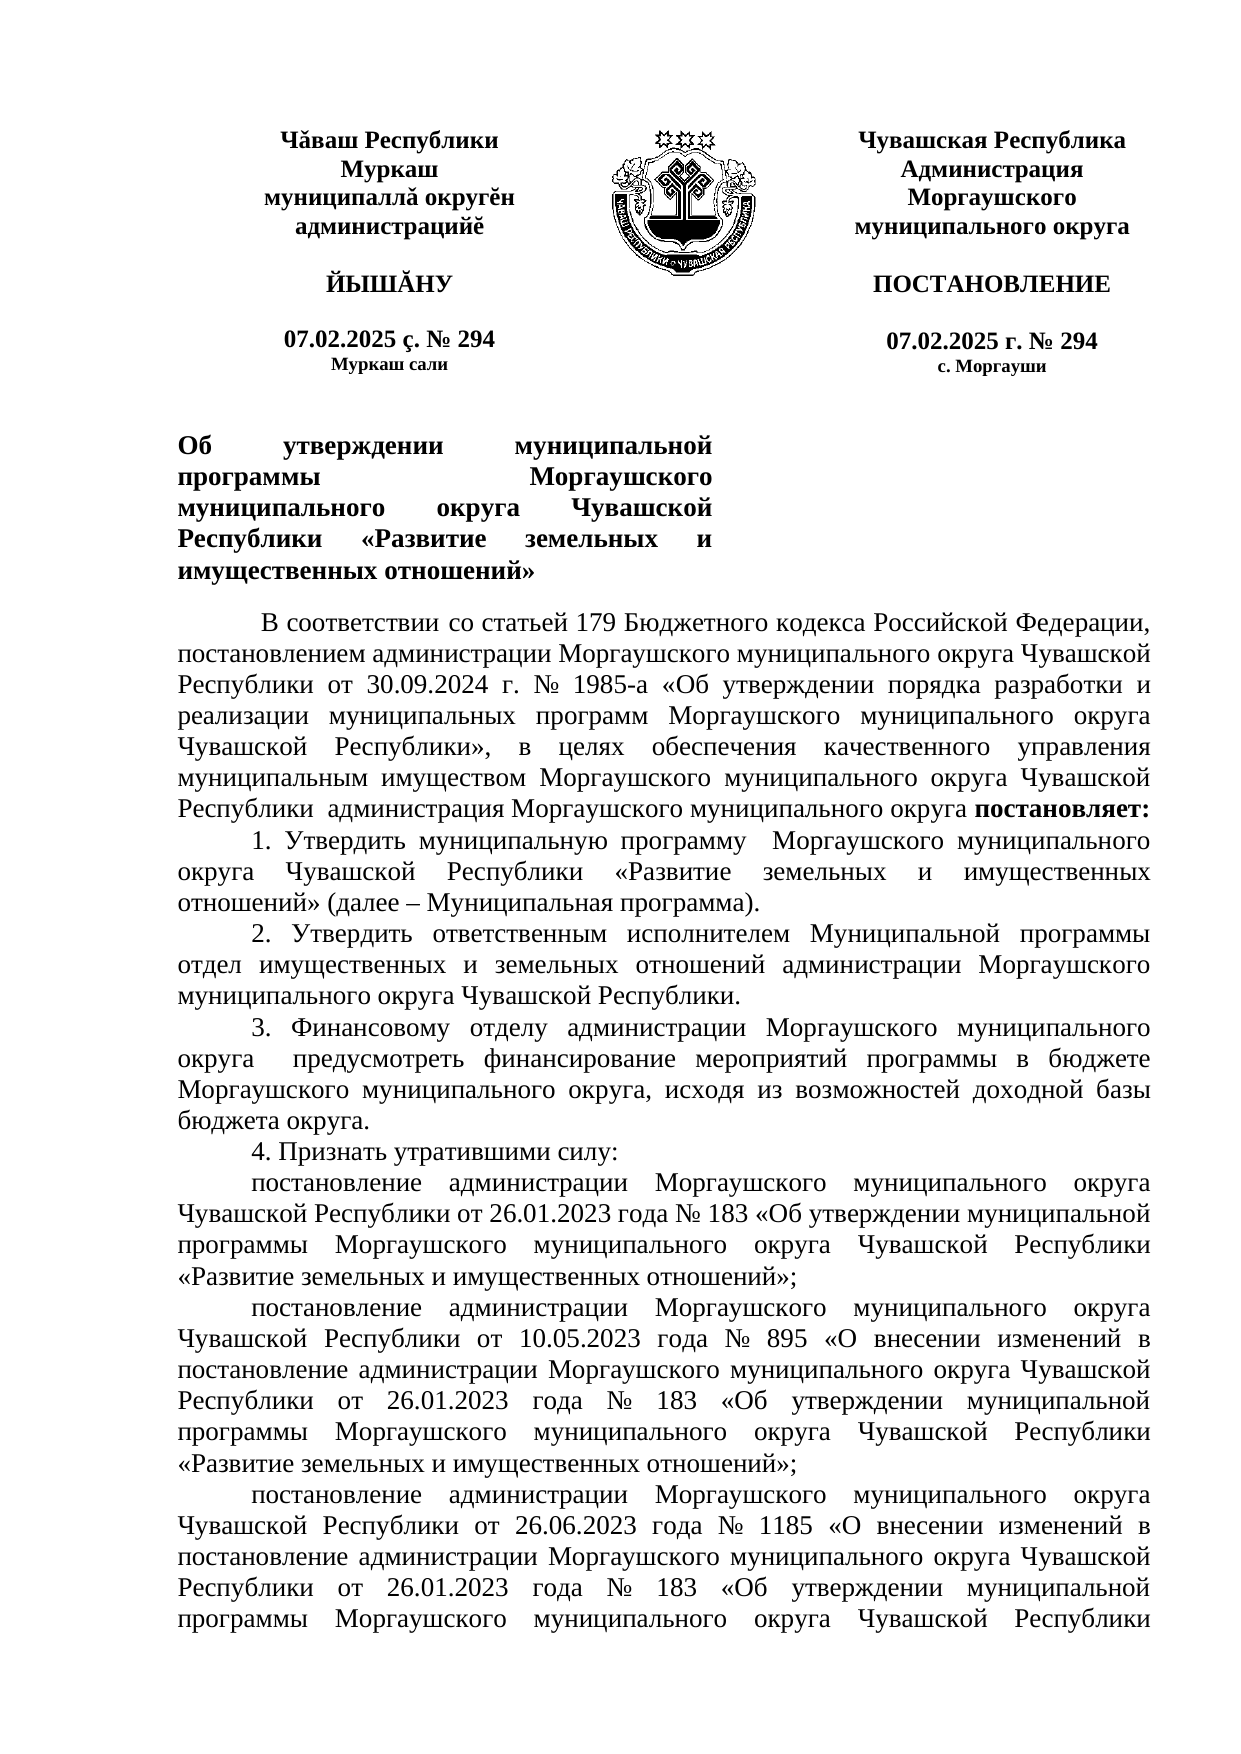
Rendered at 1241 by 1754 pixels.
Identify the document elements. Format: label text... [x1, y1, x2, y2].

text 3. Финансовому отделу администрации Моргаушского муниципального округа предусмотреть финансирование мероприятий программы в бюджете Моргаушского муниципального округа, исходя из возможностей доходной базы бюджета округа. [177, 1011, 1152, 1135]
text В соответствии со статьей 179 Бюджетного кодекса Российской Федерации, постановлением администрации Моргаушского муниципального округа Чувашской Республики от 30.09.2024 г. № 1985-а «Об утверждении порядка разработки и реализации муниципальных программ Моргаушского муниципального округа Чувашской Республики», в целях обеспечения качественного управления муниципальным имуществом Моргаушского муниципального округа Чувашской Республики администрация Моргаушского муниципального округа постановляет: [177, 606, 1152, 824]
table_header Об утверждении муниципальной программы Моргаушского муниципального округа Чувашской Республики «Развитие земельных и имущественных отношений» [166, 429, 724, 606]
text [177, 1478, 1152, 1633]
text постановление администрации Моргаушского муниципального округа Чувашской Республики от 26.01.2023 года № 183 «Об утверждении муниципальной программы Моргаушского муниципального округа Чувашской Республики «Развитие земельных и имущественных отношений»; [177, 1166, 1152, 1291]
table_header Чувашская Республика Администрация Моргаушского муниципального округа ПОСТАНОВЛЕНИЕ 07.02.2025 г. № 294 с. Моргауши [780, 125, 1204, 429]
picture [605, 126, 760, 279]
text постановление администрации Моргаушского муниципального округа Чувашской Республики от 10.05.2023 года № 895 «О внесении изменений в постановление администрации Моргаушского муниципального округа Чувашской Республики от 26.01.2023 года № 183 «Об утверждении муниципальной программы Моргаушского муниципального округа Чувашской Республики «Развитие земельных и имущественных отношений»; [177, 1291, 1152, 1478]
text 4. Признать утратившими силу: [177, 1135, 1152, 1166]
text 1. Утвердить муниципальную программу Моргаушского муниципального округа Чувашской Республики «Развитие земельных и имущественных отношений» (далее – Муниципальная программа). [177, 824, 1152, 917]
table_header [602, 125, 780, 429]
table_header Чǎваш Республики Муркаш муниципаллǎ округĕн администрацийĕ ЙЫШĂНУ 07.02.2025 ç. № 294 Муркаш сали [177, 125, 602, 429]
text 2. Утвердить ответственным исполнителем Муниципальной программы отдел имущественных и земельных отношений администрации Моргаушского муниципального округа Чувашской Республики. [177, 917, 1152, 1011]
